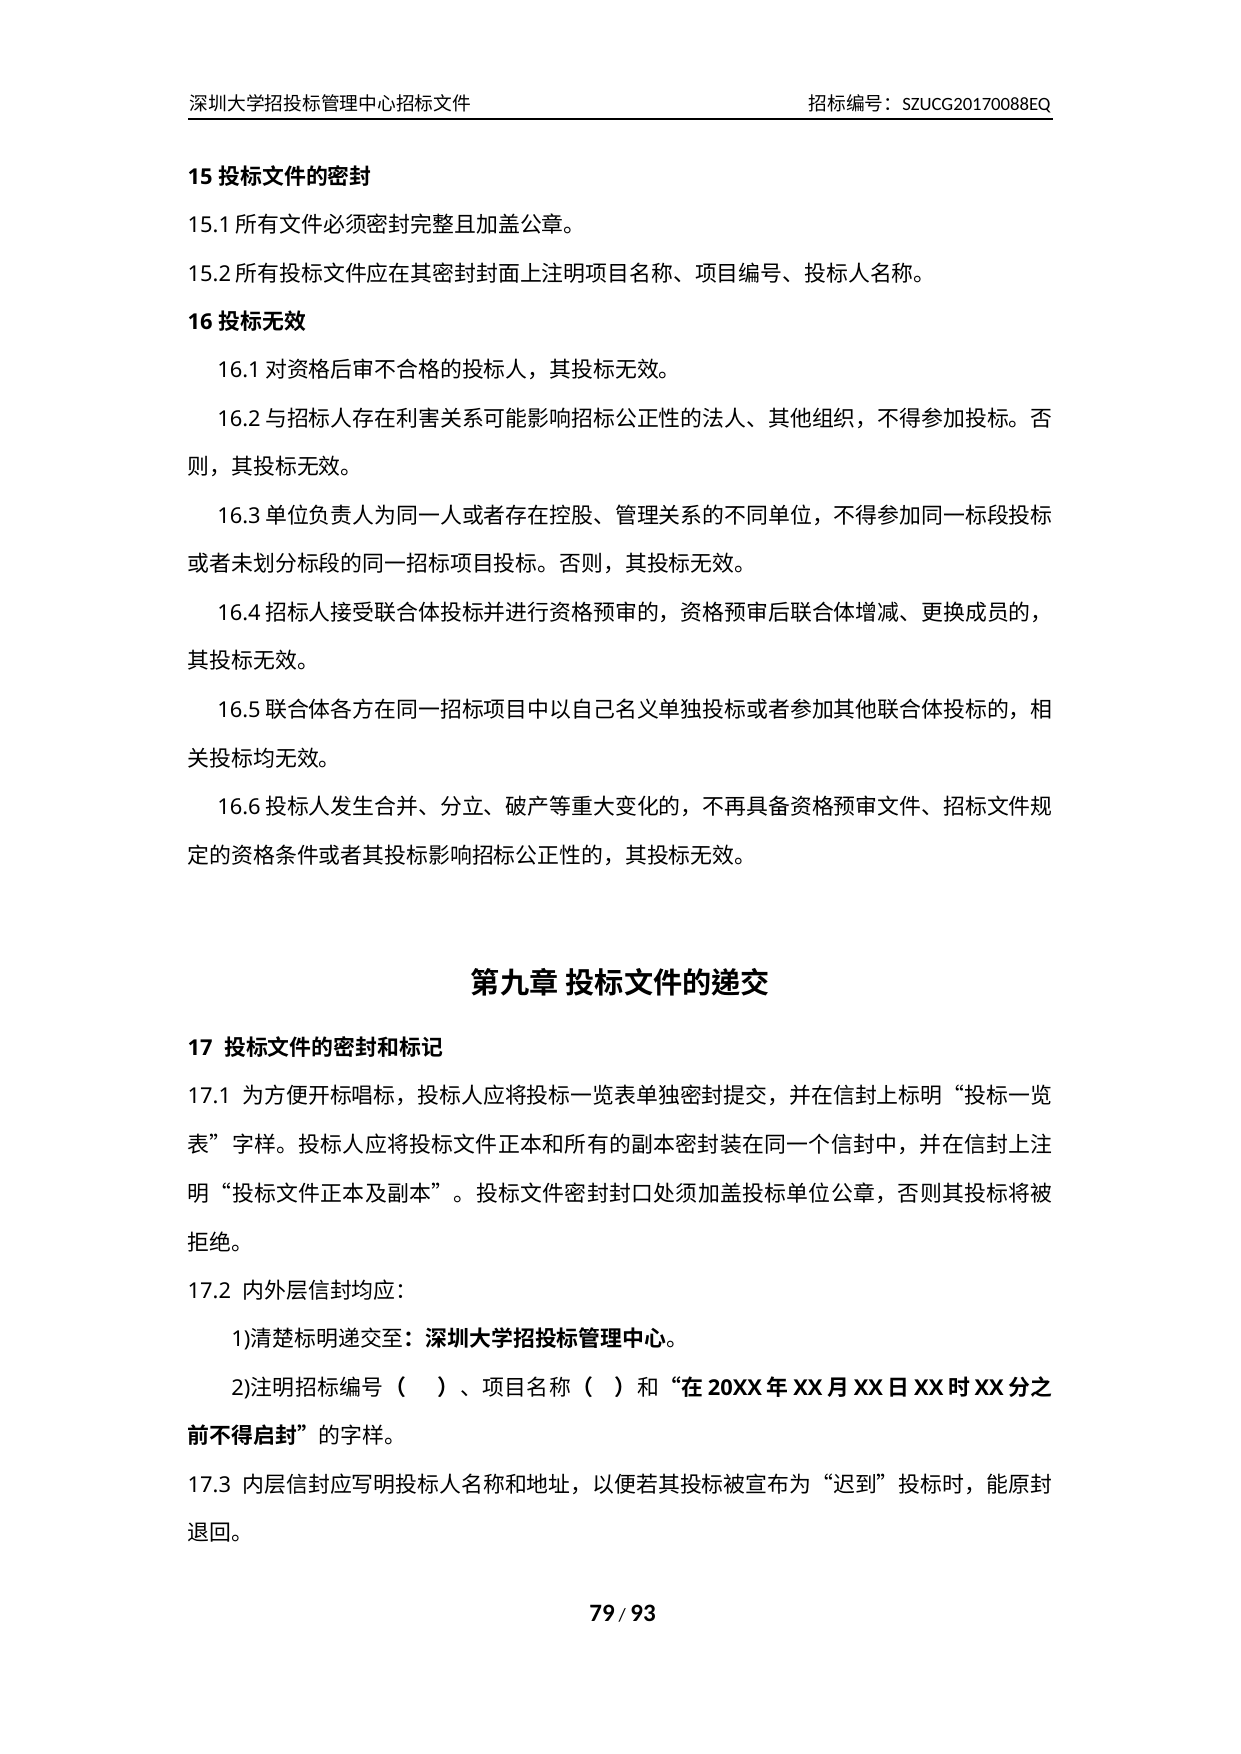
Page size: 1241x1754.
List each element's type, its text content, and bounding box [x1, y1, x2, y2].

text 16.6投标人发生合并、分立、破产等重大变化的，不再具备资格预审文件、招标文件规定的资格条件或者其投标影响招标公正性的，其投标无效。 [187, 788, 1053, 870]
text 16.2与招标人存在利害关系可能影响招标公正性的法人、其他组织，不得参加投标。否则，其投标无效。 [187, 400, 1053, 481]
text 15.2所有投标文件应在其密封封面上注明项目名称、项目编号、投标人名称。 [187, 255, 1053, 288]
text 17.3 内层信封应写明投标人名称和地址，以便若其投标被宣布为“迟到”投标时，能原封退回。 [187, 1466, 1053, 1547]
text 16.1对资格后审不合格的投标人，其投标无效。 [187, 352, 1053, 384]
text 15 投标文件的密封 [187, 158, 1053, 191]
text 16.3单位负责人为同一人或者存在控股、管理关系的不同单位，不得参加同一标段投标或者未划分标段的同一招标项目投标。否则，其投标无效。 [187, 497, 1053, 578]
text 16.5联合体各方在同一招标项目中以自己名义单独投标或者参加其他联合体投标的，相关投标均无效。 [187, 691, 1053, 773]
text 16.4招标人接受联合体投标并进行资格预审的，资格预审后联合体增减、更换成员的，其投标无效。 [187, 594, 1053, 676]
text 17 投标文件的密封和标记 [187, 1031, 1053, 1063]
text 15.1所有文件必须密封完整且加盖公章。 [187, 207, 1053, 239]
text 16 投标无效 [187, 303, 1053, 336]
subtitle 第九章 投标文件的递交 [187, 949, 1053, 1014]
text 2)注明招标编号（ ）、项目名称（ ）和“在20XX年XX月XX日XX时XX分之前不得启封”的字样。 [187, 1369, 1053, 1450]
text 1)清楚标明递交至：深圳大学招投标管理中心。 [187, 1321, 1053, 1353]
text 17.2 内外层信封均应： [187, 1272, 1053, 1305]
text 17.1 为方便开标唱标，投标人应将投标一览表单独密封提交，并在信封上标明“投标一览表”字样。投标人应将投标文件正本和所有的副本密封装在同一个信封中，并在信封上注明“投标文件正本及副本”。投标文件密封封口处须加盖投标单位公章，否则其投标将被拒绝。 [187, 1078, 1053, 1257]
